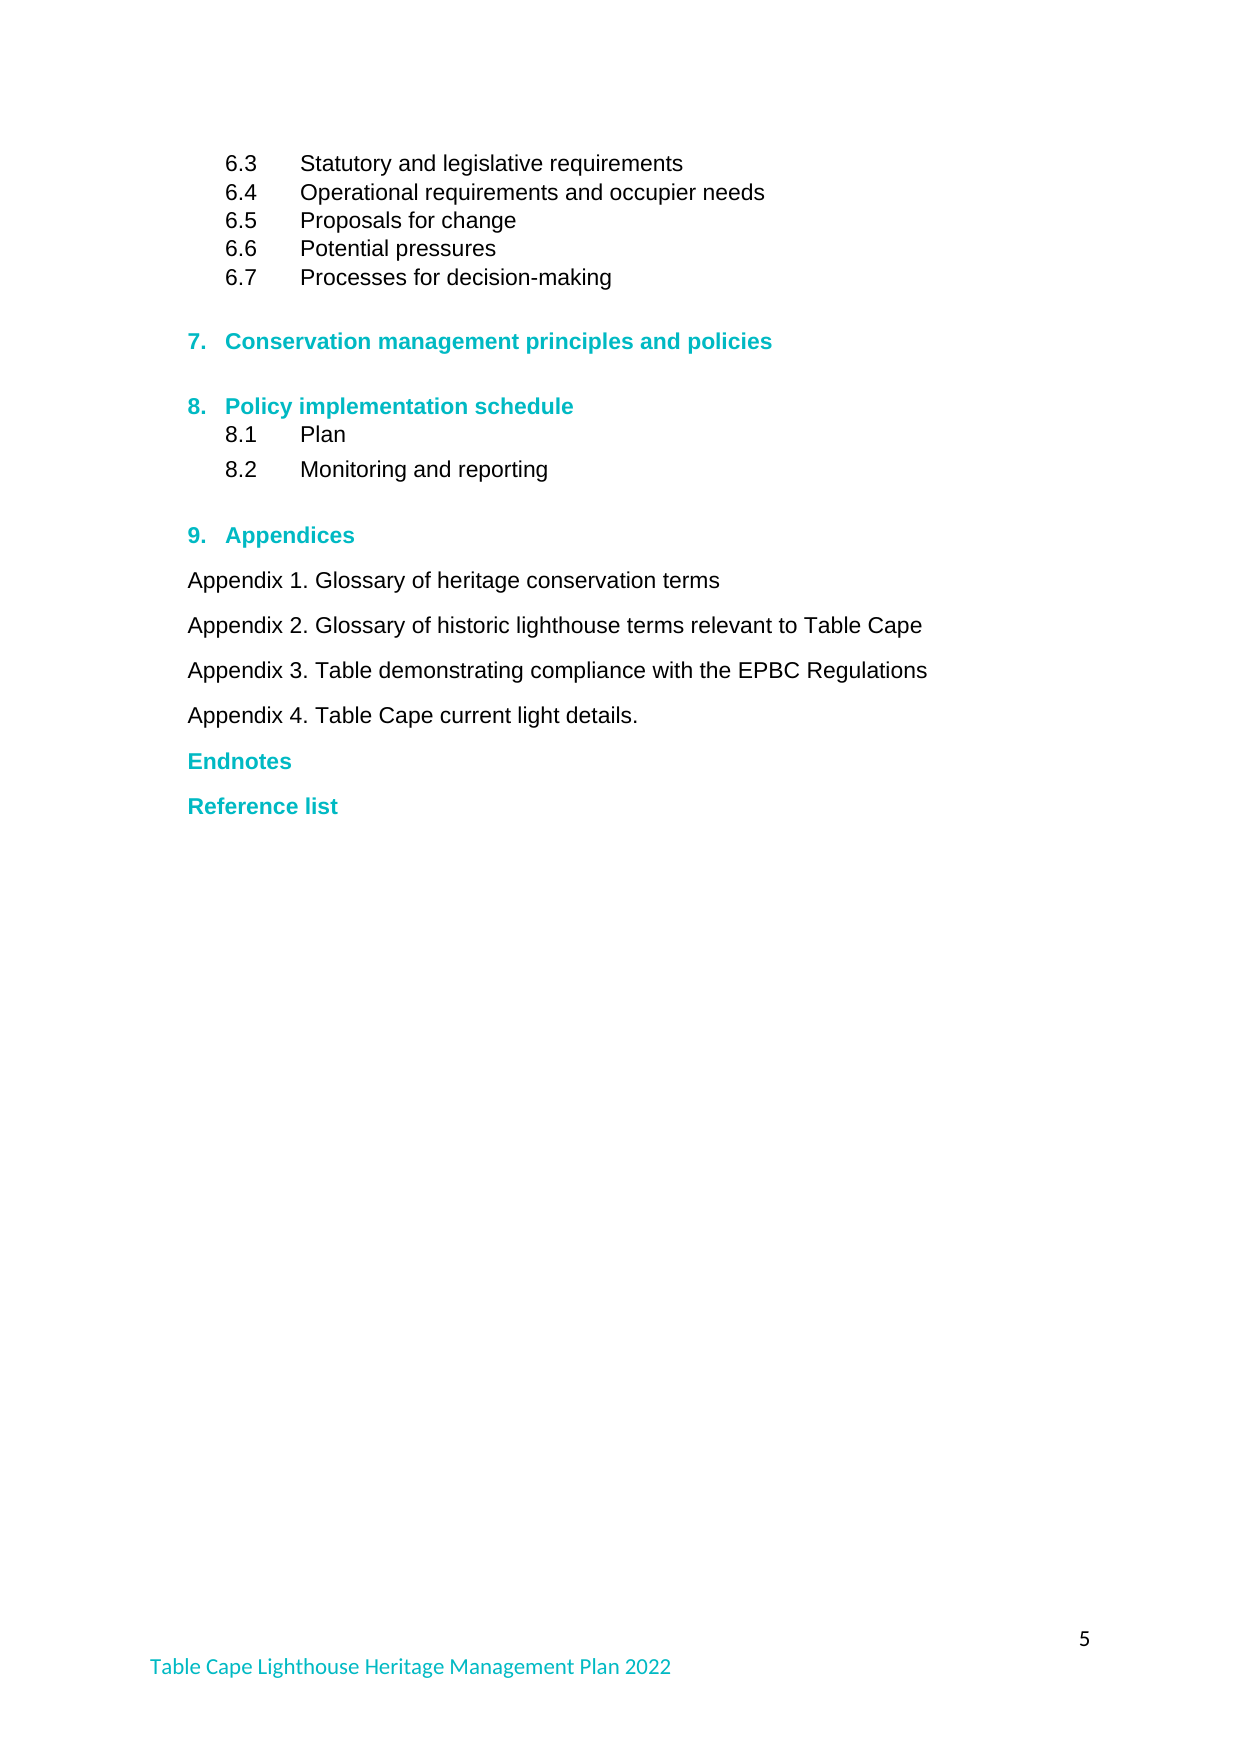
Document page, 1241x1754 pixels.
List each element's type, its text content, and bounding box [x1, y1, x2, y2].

text Appendix 2. Glossary of historic lighthouse terms relevant to Table Cape [187, 612, 1090, 639]
list Potential pressures [225, 235, 1090, 262]
list Policy implementation schedule [187, 393, 1090, 419]
text Appendix 1. Glossary of heritage conservation terms [187, 567, 1090, 593]
list Operational requirements and occupier needs [225, 178, 1090, 205]
text Reference list [187, 793, 1090, 819]
list Monitoring and reporting [225, 450, 1090, 483]
text Appendix 3. Table demonstrating compliance with the EPBC Regulations [187, 657, 1090, 684]
list Proposals for change [225, 207, 1090, 233]
text Endnotes [187, 748, 1090, 774]
list Appendices [187, 522, 1090, 548]
list Conservation management principles and policies [187, 328, 1090, 355]
list Plan [225, 421, 1090, 448]
list Statutory and legislative requirements [225, 150, 1090, 176]
list Processes for decision-making [225, 264, 1090, 290]
text Appendix 4. Table Cape current light details. [187, 702, 1090, 729]
